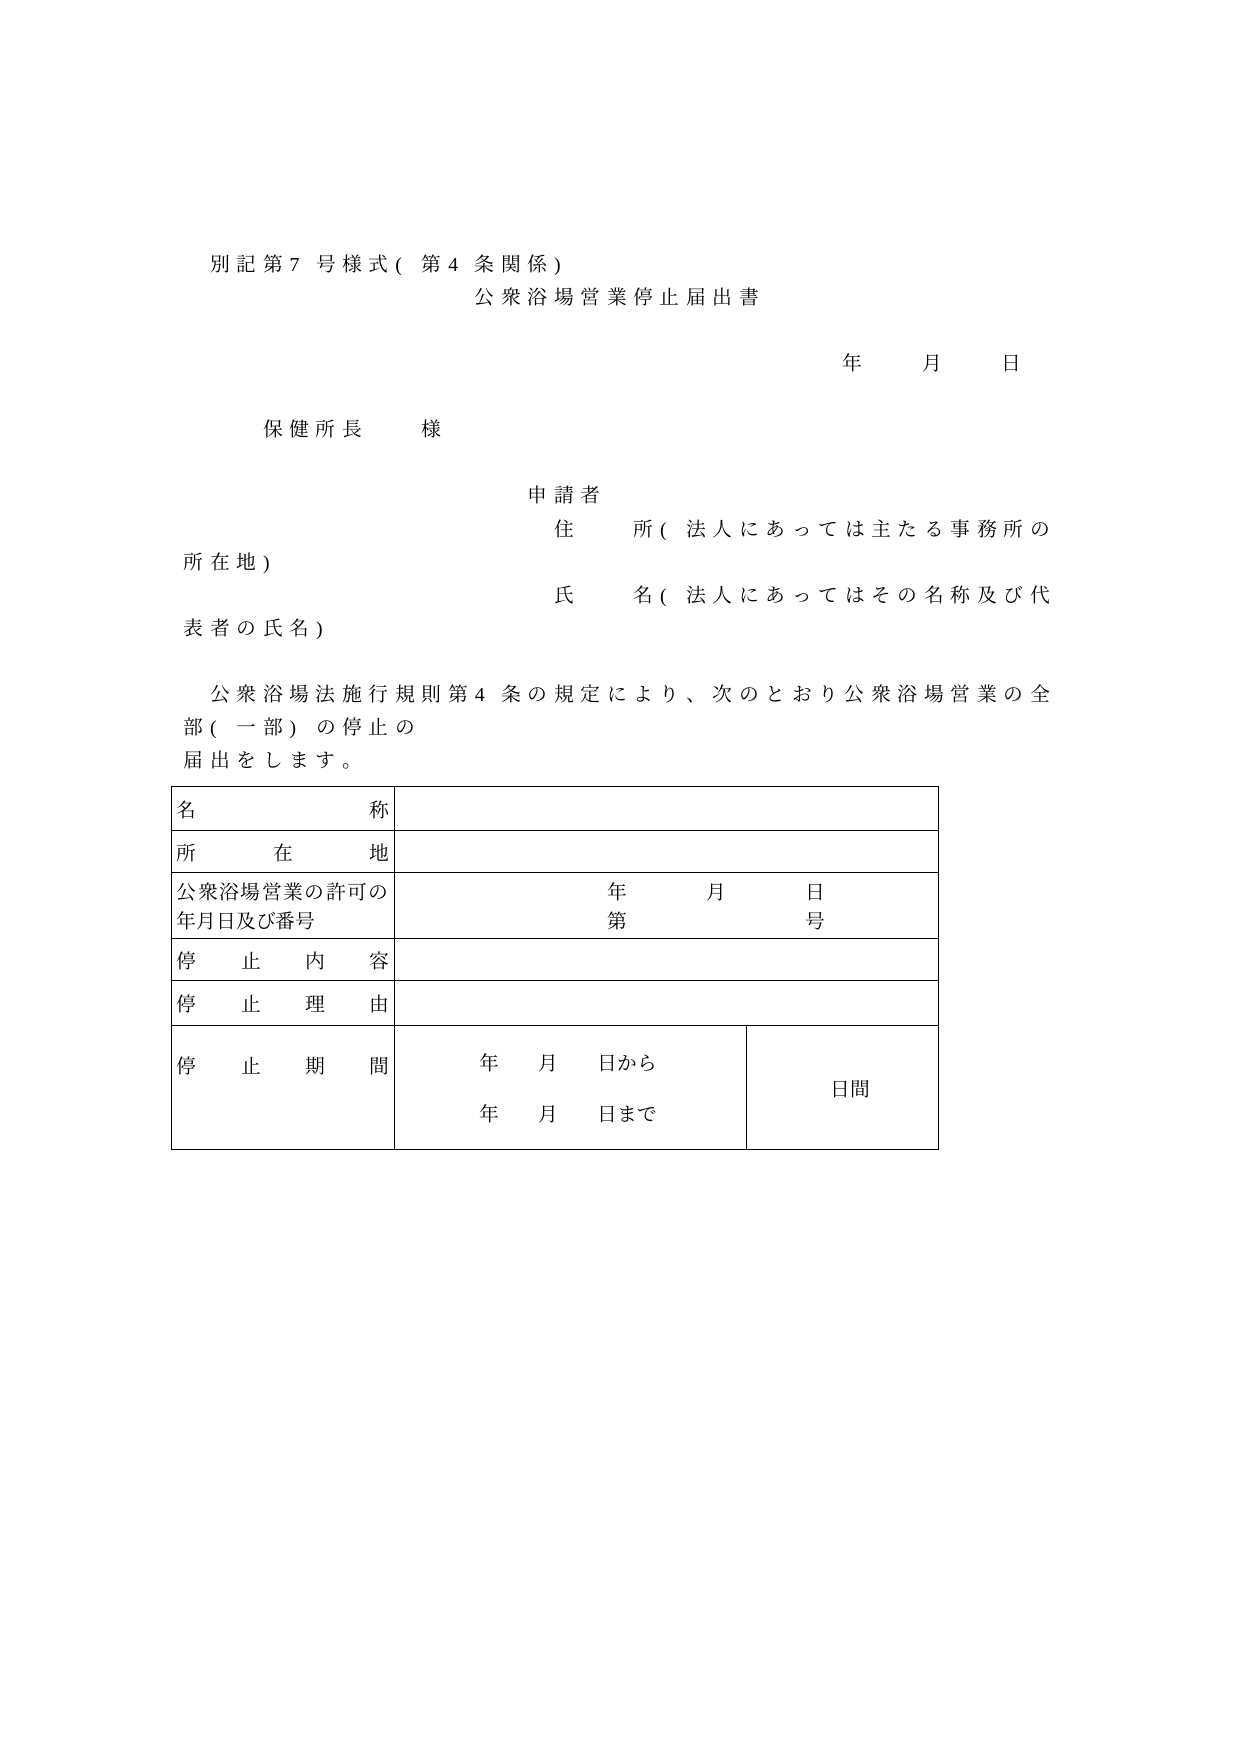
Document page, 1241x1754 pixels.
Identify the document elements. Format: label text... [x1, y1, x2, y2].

text 年 月 日 [183, 345, 1027, 378]
table_cell 停止内容 [172, 939, 394, 980]
text 住 所(法人にあっては主たる事務所の所在地) [183, 511, 1057, 577]
text 別記第7号様式(第4条関係) [183, 246, 1057, 279]
table_cell 年 月 日から 年 月 日まで [395, 1026, 746, 1149]
table_cell 年 月 日 第 号 [395, 873, 938, 938]
text 氏 名(法人にあってはその名称及び代表者の氏名) [183, 577, 1057, 643]
text 保健所長 様 [183, 411, 1057, 444]
table_cell 日間 [747, 1026, 938, 1149]
table_cell 停止理由 [172, 981, 394, 1025]
table_header 名称 [172, 787, 394, 830]
text 公衆浴場営業停止届出書 [183, 279, 1057, 312]
table_header [395, 787, 938, 830]
table_cell 所在地 [172, 831, 394, 872]
table_cell [395, 831, 938, 872]
table_cell [395, 981, 938, 1025]
text 届出をします。 [183, 743, 1057, 776]
table_cell 公衆浴場営業の許可の年月日及び番号 [172, 873, 394, 938]
text 申請者 [183, 478, 1057, 511]
text 公衆浴場法施行規則第4条の規定により、次のとおり公衆浴場営業の全部(一部)の停止の [183, 676, 1057, 743]
table_cell [395, 939, 938, 980]
table_cell 停止期間 [172, 1026, 394, 1149]
